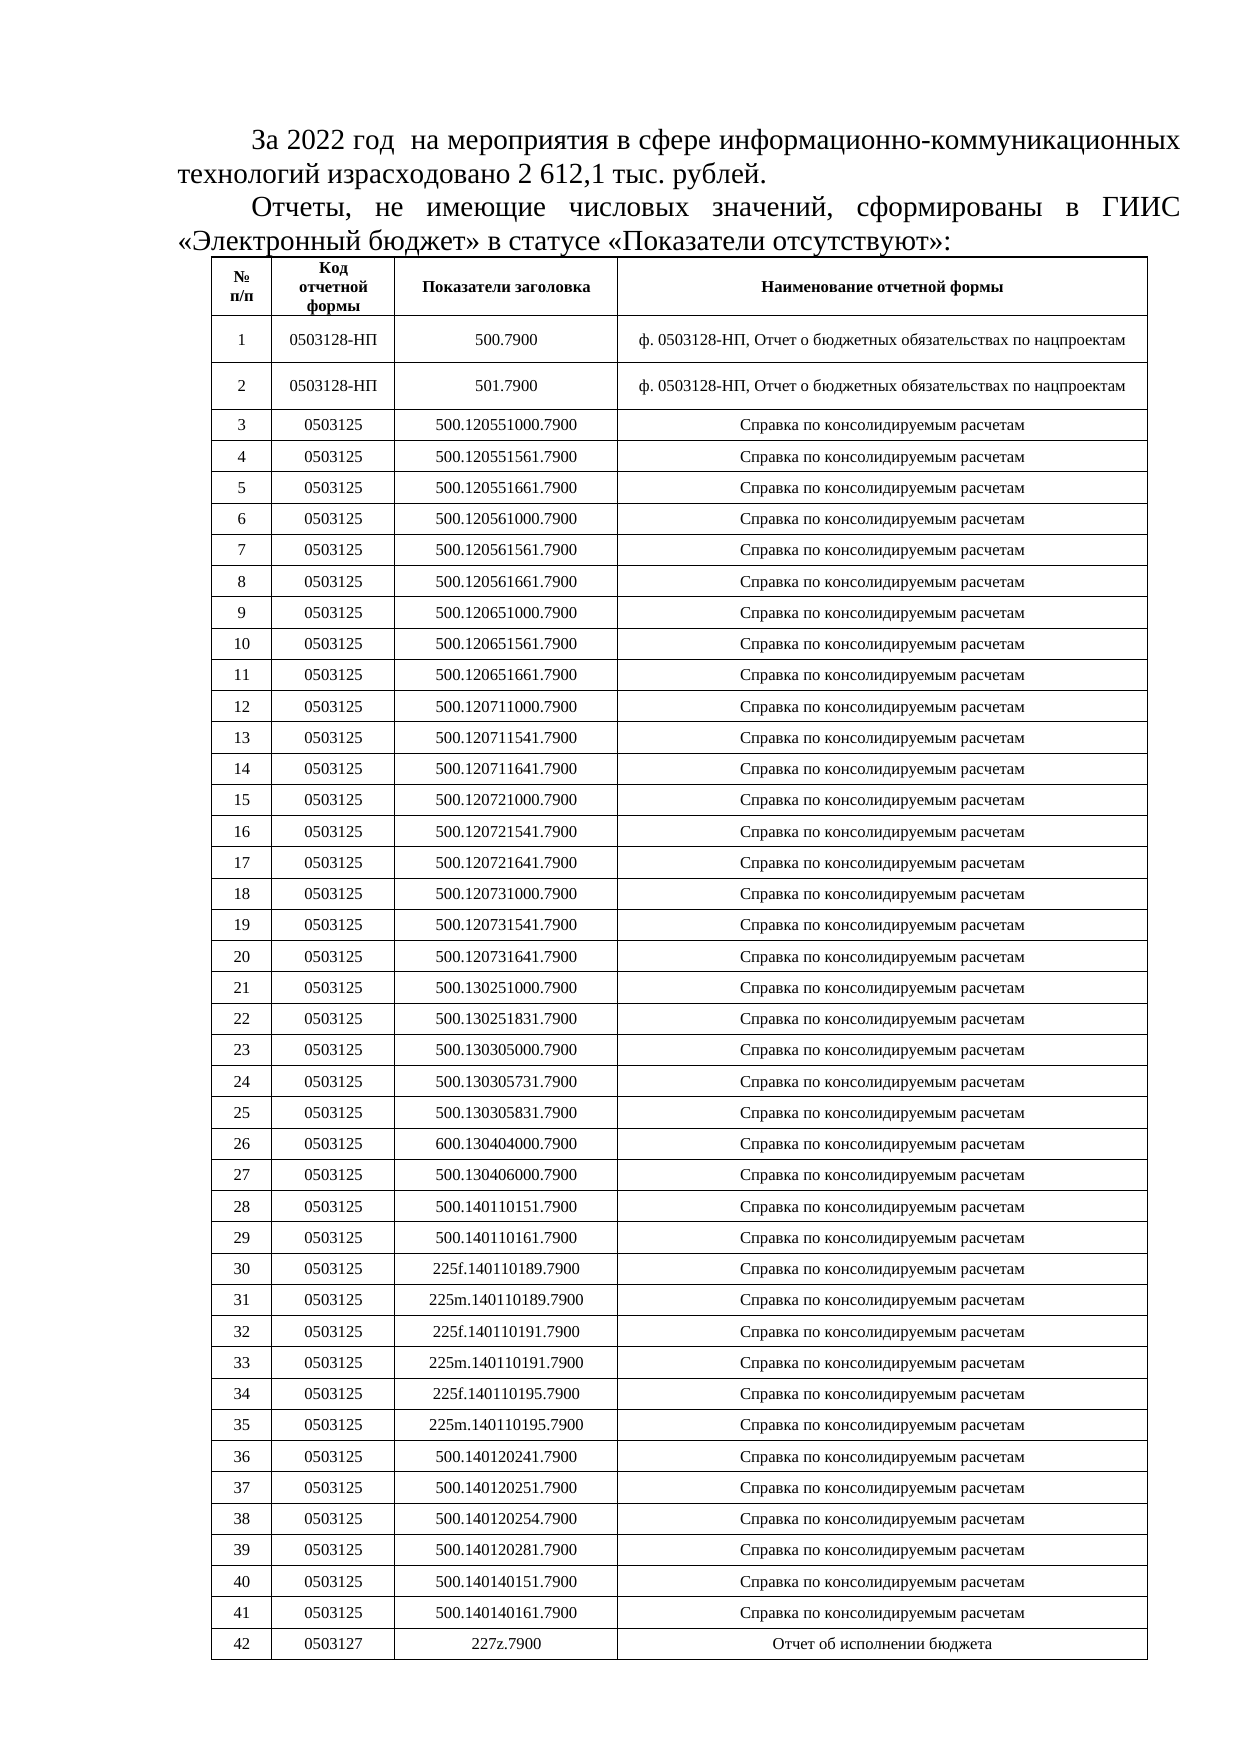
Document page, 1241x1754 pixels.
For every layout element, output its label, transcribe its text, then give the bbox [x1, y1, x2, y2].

table_cell 27 [212, 1160, 271, 1190]
table_cell 29 [212, 1222, 271, 1252]
table_cell 0503127 [272, 1629, 394, 1659]
table_cell Справка по консолидируемым расчетам [618, 1316, 1147, 1346]
table_cell Справка по консолидируемым расчетам [618, 1347, 1147, 1377]
table_cell 38 [212, 1504, 271, 1534]
table_cell 7 [212, 535, 271, 565]
table_cell Справка по консолидируемым расчетам [618, 785, 1147, 815]
table_cell 0503125 [272, 1097, 394, 1127]
table_cell 0503125 [272, 1535, 394, 1565]
table_cell 39 [212, 1535, 271, 1565]
table_cell 500.7900 [395, 316, 617, 362]
table_cell 500.120711000.7900 [395, 691, 617, 721]
table_cell 14 [212, 754, 271, 784]
table_cell 18 [212, 879, 271, 909]
table_cell Справка по консолидируемым расчетам [618, 754, 1147, 784]
table_cell 500.140120254.7900 [395, 1504, 617, 1534]
table_cell 42 [212, 1629, 271, 1659]
table_cell 500.120721541.7900 [395, 816, 617, 846]
table_cell 500.120731000.7900 [395, 879, 617, 909]
table_cell Справка по консолидируемым расчетам [618, 1097, 1147, 1127]
table_cell 500.140110161.7900 [395, 1222, 617, 1252]
table_cell Справка по консолидируемым расчетам [618, 1222, 1147, 1252]
table_cell 227z.7900 [395, 1629, 617, 1659]
table_cell Справка по консолидируемым расчетам [618, 441, 1147, 471]
table_cell 25 [212, 1097, 271, 1127]
table_cell 37 [212, 1472, 271, 1502]
table_cell 501.7900 [395, 363, 617, 409]
table_cell 0503125 [272, 660, 394, 690]
table_cell 0503125 [272, 972, 394, 1002]
table_cell 500.120651661.7900 [395, 660, 617, 690]
table_cell Справка по консолидируемым расчетам [618, 566, 1147, 596]
table_cell 0503125 [272, 1379, 394, 1409]
table_cell 0503125 [272, 1410, 394, 1440]
table_cell 0503125 [272, 1066, 394, 1096]
table_cell Справка по консолидируемым расчетам [618, 535, 1147, 565]
table_cell 11 [212, 660, 271, 690]
table_cell 2 [212, 363, 271, 409]
table_cell 500.120551561.7900 [395, 441, 617, 471]
table_cell 225m.140110195.7900 [395, 1410, 617, 1440]
table_cell 33 [212, 1347, 271, 1377]
table_cell 0503125 [272, 1597, 394, 1627]
table_cell Справка по консолидируемым расчетам [618, 597, 1147, 627]
table_cell 0503125 [272, 910, 394, 940]
table_cell Справка по консолидируемым расчетам [618, 847, 1147, 877]
table_cell 23 [212, 1035, 271, 1065]
table_cell 0503125 [272, 1504, 394, 1534]
table_cell Справка по консолидируемым расчетам [618, 941, 1147, 971]
table_cell 225f.140110191.7900 [395, 1316, 617, 1346]
table_cell Справка по консолидируемым расчетам [618, 504, 1147, 534]
table_cell 225f.140110195.7900 [395, 1379, 617, 1409]
table_cell Справка по консолидируемым расчетам [618, 972, 1147, 1002]
table_cell Справка по консолидируемым расчетам [618, 629, 1147, 659]
table_cell 500.140120241.7900 [395, 1441, 617, 1471]
table_cell 500.120711641.7900 [395, 754, 617, 784]
table_cell Справка по консолидируемым расчетам [618, 691, 1147, 721]
table_cell 500.120561000.7900 [395, 504, 617, 534]
table_cell Справка по консолидируемым расчетам [618, 1191, 1147, 1221]
table_cell Справка по консолидируемым расчетам [618, 1004, 1147, 1034]
table_cell Справка по консолидируемым расчетам [618, 1035, 1147, 1065]
table_cell 0503125 [272, 1129, 394, 1159]
text За 2022 год на мероприятия в сфере информационно-коммуникационных технологий израсходовано 2 612,1 тыс. рублей. [177, 122, 1181, 189]
table_cell Справка по консолидируемым расчетам [618, 1066, 1147, 1096]
table_cell 500.130406000.7900 [395, 1160, 617, 1190]
table_cell Справка по консолидируемым расчетам [618, 1379, 1147, 1409]
table_cell 20 [212, 941, 271, 971]
table_cell 24 [212, 1066, 271, 1096]
table_cell 32 [212, 1316, 271, 1346]
table_cell 225m.140110189.7900 [395, 1285, 617, 1315]
table_cell 36 [212, 1441, 271, 1471]
table_cell 500.140120281.7900 [395, 1535, 617, 1565]
table_cell 17 [212, 847, 271, 877]
table_cell Справка по консолидируемым расчетам [618, 722, 1147, 752]
table_cell 225m.140110191.7900 [395, 1347, 617, 1377]
table_cell 500.120721000.7900 [395, 785, 617, 815]
table_cell 0503125 [272, 816, 394, 846]
table_cell 500.120711541.7900 [395, 722, 617, 752]
table_cell 28 [212, 1191, 271, 1221]
table_header Показатели заголовка [395, 258, 617, 315]
table_cell 3 [212, 410, 271, 440]
table_cell Справка по консолидируемым расчетам [618, 472, 1147, 502]
table_cell 0503125 [272, 754, 394, 784]
table_cell 500.130305000.7900 [395, 1035, 617, 1065]
table_cell ф. 0503128-НП, Отчет о бюджетных обязательствах по нацпроектам [618, 363, 1147, 409]
table_cell 0503125 [272, 1316, 394, 1346]
table_cell Справка по консолидируемым расчетам [618, 1410, 1147, 1440]
table_cell 8 [212, 566, 271, 596]
table_cell 500.120651000.7900 [395, 597, 617, 627]
table_cell 600.130404000.7900 [395, 1129, 617, 1159]
table_cell 0503125 [272, 1472, 394, 1502]
table_cell 500.120561561.7900 [395, 535, 617, 565]
table_cell 5 [212, 472, 271, 502]
table_header Код отчетной формы [272, 258, 394, 315]
table_cell 0503125 [272, 441, 394, 471]
table_cell 0503125 [272, 785, 394, 815]
table_cell 6 [212, 504, 271, 534]
table_cell 30 [212, 1254, 271, 1284]
table_cell Справка по консолидируемым расчетам [618, 660, 1147, 690]
table_cell 0503125 [272, 941, 394, 971]
table_cell 0503128-НП [272, 363, 394, 409]
table_cell 0503125 [272, 722, 394, 752]
table_cell 0503125 [272, 1035, 394, 1065]
table_cell Справка по консолидируемым расчетам [618, 910, 1147, 940]
table_cell 31 [212, 1285, 271, 1315]
table_cell 0503125 [272, 1004, 394, 1034]
table_cell 500.120651561.7900 [395, 629, 617, 659]
table_cell 0503125 [272, 1566, 394, 1596]
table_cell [618, 1629, 1147, 1659]
table_cell 500.120561661.7900 [395, 566, 617, 596]
table_cell 0503125 [272, 629, 394, 659]
table_cell 10 [212, 629, 271, 659]
table_cell 4 [212, 441, 271, 471]
table_cell 0503125 [272, 1222, 394, 1252]
table_cell Справка по консолидируемым расчетам [618, 1472, 1147, 1502]
table_cell 0503125 [272, 535, 394, 565]
table_cell 21 [212, 972, 271, 1002]
table_cell 1 [212, 316, 271, 362]
table_cell 26 [212, 1129, 271, 1159]
table_cell 0503125 [272, 1191, 394, 1221]
table_cell 13 [212, 722, 271, 752]
table_cell 0503125 [272, 597, 394, 627]
table_cell 34 [212, 1379, 271, 1409]
table_cell Справка по консолидируемым расчетам [618, 1441, 1147, 1471]
table_cell 500.130305831.7900 [395, 1097, 617, 1127]
table_cell 500.120551000.7900 [395, 410, 617, 440]
table_cell 0503128-НП [272, 316, 394, 362]
table_cell 500.120731641.7900 [395, 941, 617, 971]
table_cell 16 [212, 816, 271, 846]
table_cell Справка по консолидируемым расчетам [618, 1285, 1147, 1315]
table_cell 0503125 [272, 1285, 394, 1315]
table_cell 19 [212, 910, 271, 940]
table_cell Справка по консолидируемым расчетам [618, 1566, 1147, 1596]
table_cell 500.120731541.7900 [395, 910, 617, 940]
table_cell Справка по консолидируемым расчетам [618, 410, 1147, 440]
table_cell 0503125 [272, 1347, 394, 1377]
table_header № п/п [212, 258, 271, 315]
table_cell 500.130251000.7900 [395, 972, 617, 1002]
table_cell Справка по консолидируемым расчетам [618, 879, 1147, 909]
table_cell ф. 0503128-НП, Отчет о бюджетных обязательствах по нацпроектам [618, 316, 1147, 362]
table_cell Справка по консолидируемым расчетам [618, 1504, 1147, 1534]
table_cell 0503125 [272, 410, 394, 440]
table_cell 500.140110151.7900 [395, 1191, 617, 1221]
table_cell 0503125 [272, 566, 394, 596]
table_cell 0503125 [272, 504, 394, 534]
table_cell 0503125 [272, 1441, 394, 1471]
table_cell 12 [212, 691, 271, 721]
table_cell 500.120551661.7900 [395, 472, 617, 502]
table_cell Справка по консолидируемым расчетам [618, 1160, 1147, 1190]
table_cell 35 [212, 1410, 271, 1440]
table_cell Справка по консолидируемым расчетам [618, 1535, 1147, 1565]
table_cell 500.120721641.7900 [395, 847, 617, 877]
table_cell 500.130251831.7900 [395, 1004, 617, 1034]
table_cell Справка по консолидируемым расчетам [618, 1597, 1147, 1627]
table_cell 0503125 [272, 472, 394, 502]
table_cell 225f.140110189.7900 [395, 1254, 617, 1284]
text Отчеты, не имеющие числовых значений, сформированы в ГИИС «Электронный бюджет» в статусе «Показатели отсутствуют»: [177, 189, 1181, 256]
table_cell 500.140140161.7900 [395, 1597, 617, 1627]
table_cell 9 [212, 597, 271, 627]
table_cell Справка по консолидируемым расчетам [618, 1129, 1147, 1159]
table_cell 22 [212, 1004, 271, 1034]
table_cell 40 [212, 1566, 271, 1596]
table_cell 41 [212, 1597, 271, 1627]
table_cell 0503125 [272, 1160, 394, 1190]
table_cell 0503125 [272, 1254, 394, 1284]
table_cell 500.140140151.7900 [395, 1566, 617, 1596]
table_cell 15 [212, 785, 271, 815]
table_cell 0503125 [272, 847, 394, 877]
table_header Наименование отчетной формы [618, 258, 1147, 315]
table_cell 0503125 [272, 691, 394, 721]
table_cell 0503125 [272, 879, 394, 909]
table_cell 500.140120251.7900 [395, 1472, 617, 1502]
table_cell Справка по консолидируемым расчетам [618, 1254, 1147, 1284]
table_cell 500.130305731.7900 [395, 1066, 617, 1096]
table_cell Справка по консолидируемым расчетам [618, 816, 1147, 846]
